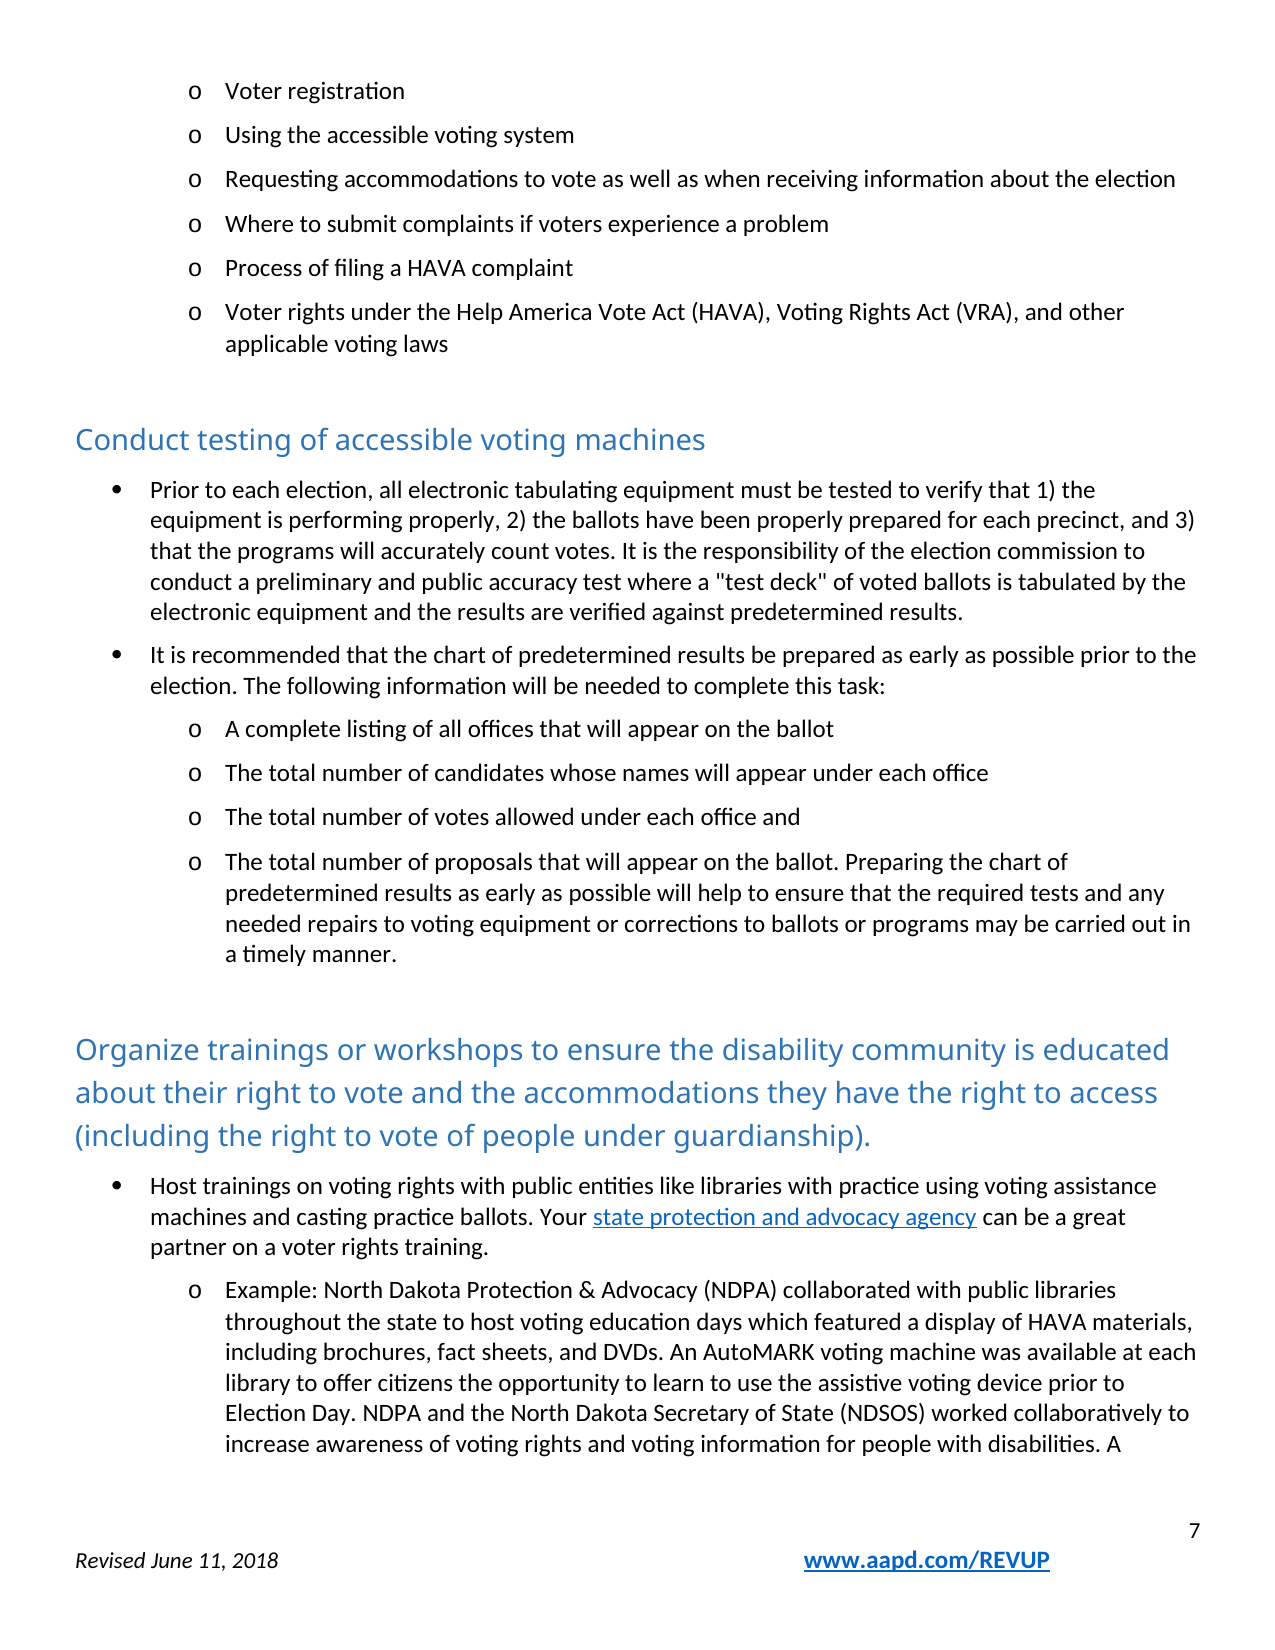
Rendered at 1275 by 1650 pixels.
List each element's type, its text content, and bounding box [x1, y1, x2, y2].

list The total number of candidates whose names will appear under each office [187, 757, 1200, 789]
list Using the accessible voting system [187, 119, 1200, 151]
list The total number of proposals that will appear on the ballot. Preparing the chart of predetermined results as early as possible will help to ensure that the required tests and any needed repairs to voting equipment or corrections to ballots or programs may be carried out in a timely manner. [187, 846, 1200, 969]
list Where to submit complaints if voters experience a problem [187, 208, 1200, 239]
list The total number of votes allowed under each office and [187, 801, 1200, 833]
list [187, 1274, 1200, 1458]
list Requesting accommodations to vote as well as when receiving information about the election [187, 163, 1200, 195]
list Voter registration [187, 75, 1200, 107]
list It is recommended that the chart of predetermined results be prepared as early as possible prior to the election. The following information will be needed to complete this task: [112, 639, 1200, 700]
list Prior to each election, all electronic tabulating equipment must be tested to verify that 1) the equipment is performing properly, 2) the ballots have been properly prepared for each precinct, and 3) that the programs will accurately count votes. It is the responsibility of the election commission to conduct a preliminary and public accuracy test where a "test deck" of voted ballots is tabulated by the electronic equipment and the results are verified against predetermined results. [112, 474, 1200, 627]
list Process of filing a HAVA complaint [187, 252, 1200, 284]
subtitle Conduct testing of accessible voting machines [75, 419, 1200, 458]
subtitle Organize trainings or workshops to ensure the disability community is educated about their right to vote and the accommodations they have the right to access (including the right to vote of people under guardianship). [75, 1029, 1200, 1154]
list Voter rights under the Help America Vote Act (HAVA), Voting Rights Act (VRA), and other applicable voting laws [187, 296, 1200, 359]
list Host trainings on voting rights with public entities like libraries with practice using voting assistance machines and casting practice ballots. Your state protection and advocacy agency can be a great partner on a voter rights training. [112, 1170, 1200, 1262]
list A complete listing of all offices that will appear on the ballot [187, 713, 1200, 744]
